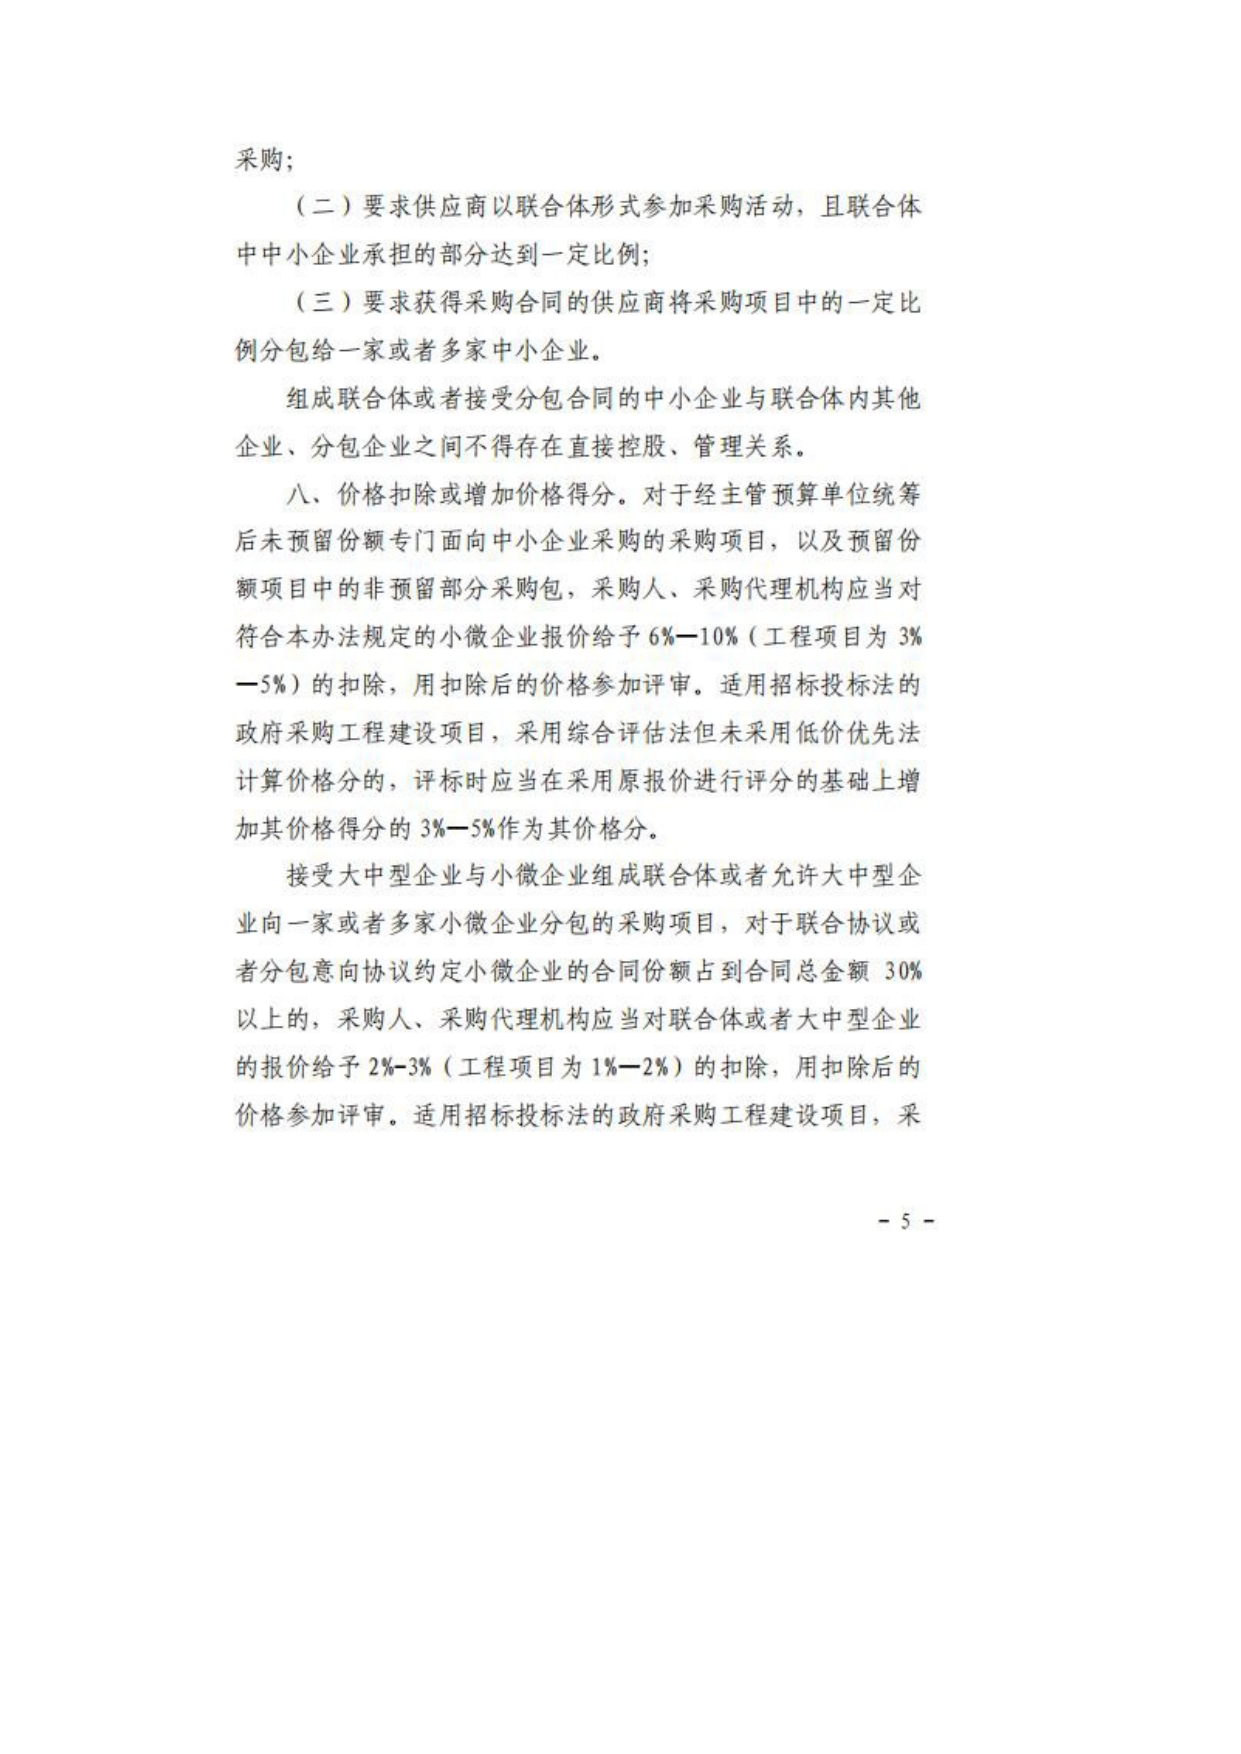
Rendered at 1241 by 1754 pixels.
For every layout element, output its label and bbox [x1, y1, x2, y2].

picture [233, 142, 939, 1231]
